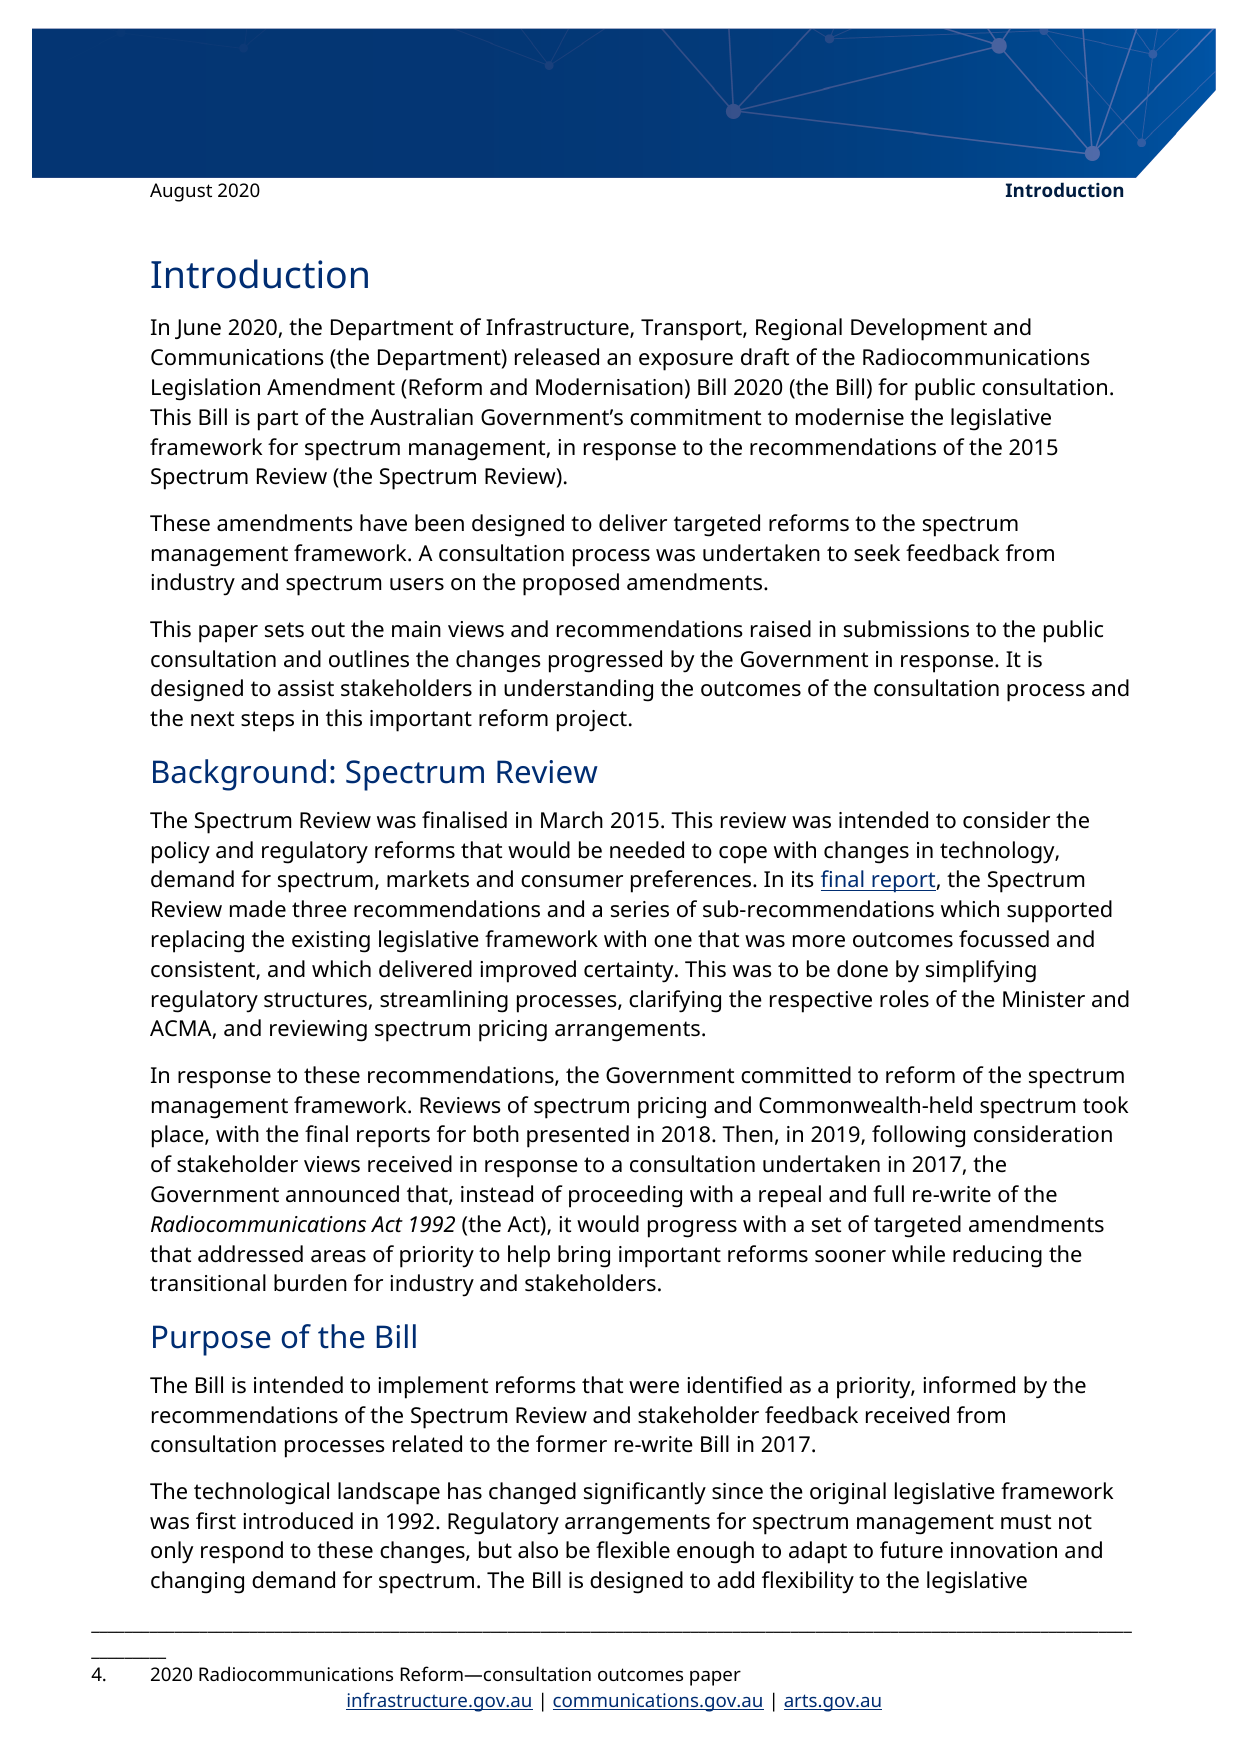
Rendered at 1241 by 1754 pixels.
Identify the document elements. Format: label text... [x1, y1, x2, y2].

subtitle Introduction [150, 249, 1137, 300]
text In response to these recommendations, the Government committed to reform of the spectrum management framework. Reviews of spectrum pricing and Commonwealth-held spectrum took place, with the final reports for both presented in 2018. Then, in 2019, following consideration of stakeholder views received in response to a consultation undertaken in 2017, the Government announced that, instead of proceeding with a repeal and full re-write of the Radiocommunications Act 1992 (the Act), it would progress with a set of targeted amendments that addressed areas of priority to help bring important reforms sooner while reducing the transitional burden for industry and stakeholders. [150, 1060, 1137, 1298]
text The Bill is intended to implement reforms that were identified as a priority, informed by the recommendations of the Spectrum Review and stakeholder feedback received from consultation processes related to the former re-write Bill in 2017. [150, 1370, 1137, 1459]
text These amendments have been designed to deliver targeted reforms to the spectrum management framework. A consultation process was undertaken to seek feedback from industry and spectrum users on the proposed amendments. [150, 508, 1137, 597]
text This paper sets out the main views and recommendations raised in submissions to the public consultation and outlines the changes progressed by the Government in response. It is designed to assist stakeholders in understanding the outcomes of the consultation process and the next steps in this important reform project. [150, 614, 1137, 733]
subtitle Background: Spectrum Review [150, 750, 1137, 792]
picture [2, 0, 1241, 178]
text The Spectrum Review was finalised in March 2015. This review was intended to consider the policy and regulatory reforms that would be needed to cope with changes in technology, demand for spectrum, markets and consumer preferences. In its final report, the Spectrum Review made three recommendations and a series of sub-recommendations which supported replacing the existing legislative framework with one that was more outcomes focussed and consistent, and which delivered improved certainty. This was to be done by simplifying regulatory structures, streamlining processes, clarifying the respective roles of the Minister and ACMA, and reviewing spectrum pricing arrangements. [150, 805, 1137, 1043]
subtitle Purpose of the Bill [150, 1315, 1137, 1357]
text In June 2020, the Department of Infrastructure, Transport, Regional Development and Communications (the Department) released an exposure draft of the Radiocommunications Legislation Amendment (Reform and Modernisation) Bill 2020 (the Bill) for public consultation. This Bill is part of the Australian Government’s commitment to modernise the legislative framework for spectrum management, in response to the recommendations of the 2015 Spectrum Review (the Spectrum Review). [150, 312, 1137, 491]
